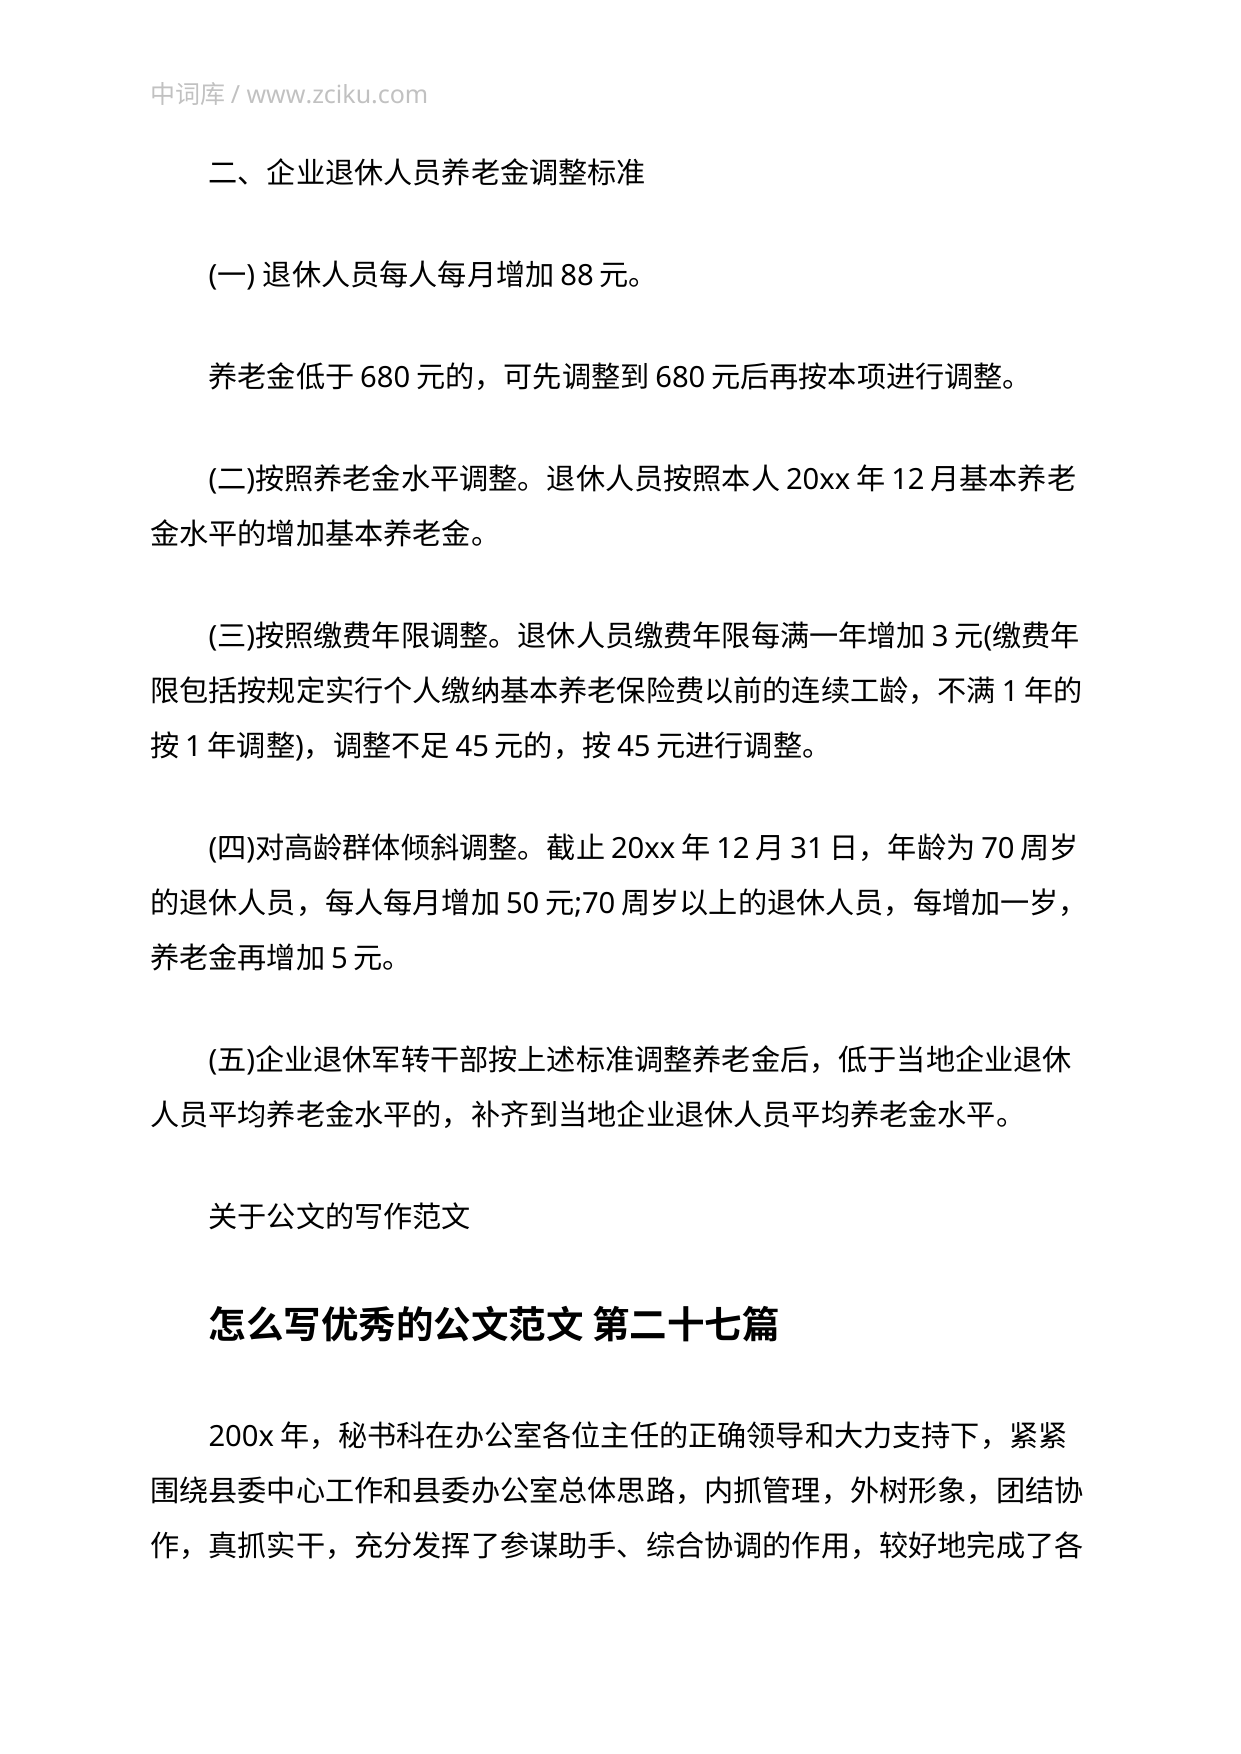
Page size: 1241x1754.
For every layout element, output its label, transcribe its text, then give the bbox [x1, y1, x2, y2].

text 养老金低于680元的，可先调整到680元后再按本项进行调整。 [150, 354, 1090, 396]
text (二)按照养老金水平调整。退休人员按照本人20xx年12月基本养老金水平的增加基本养老金。 [150, 456, 1090, 553]
text (五)企业退休军转干部按上述标准调整养老金后，低于当地企业退休人员平均养老金水平的，补齐到当地企业退休人员平均养老金水平。 [150, 1036, 1090, 1134]
text (三)按照缴费年限调整。退休人员缴费年限每满一年增加3元(缴费年限包括按规定实行个人缴纳基本养老保险费以前的连续工龄，不满1年的按1年调整)，调整不足45元的，按45元进行调整。 [150, 612, 1090, 765]
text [150, 1412, 1090, 1564]
text 怎么写优秀的公文范文 第二十七篇 [150, 1295, 1090, 1349]
text 二、企业退休人员养老金调整标准 [150, 150, 1090, 192]
text (四)对高龄群体倾斜调整。截止20xx年12月31日，年龄为70周岁的退休人员，每人每月增加50元;70周岁以上的退休人员，每增加一岁，养老金再增加5元。 [150, 824, 1090, 977]
text (一) 退休人员每人每月增加88元。 [150, 252, 1090, 294]
text 关于公文的写作范文 [150, 1193, 1090, 1236]
